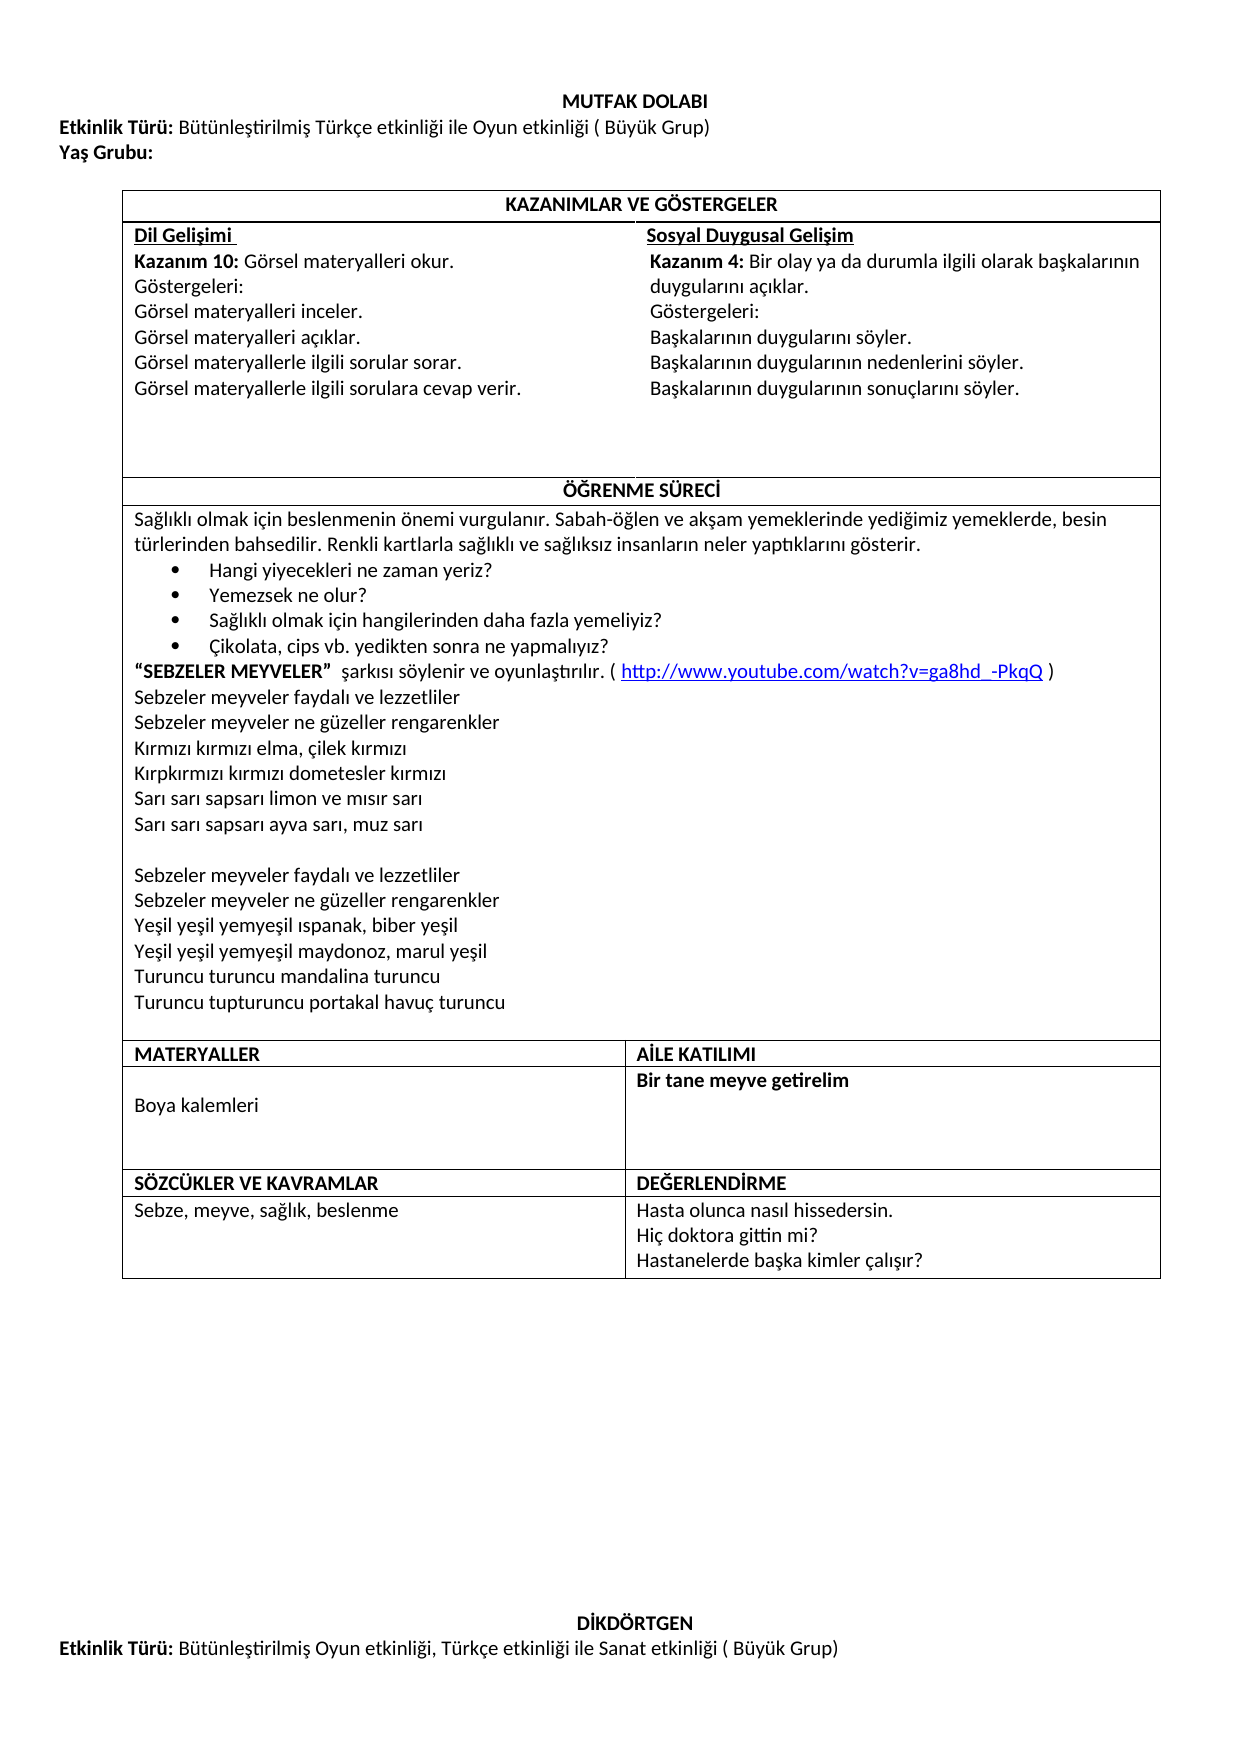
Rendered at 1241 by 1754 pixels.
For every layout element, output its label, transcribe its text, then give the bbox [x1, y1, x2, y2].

text Etkinlik Türü: Bütünleştirilmiş Türkçe etkinliği ile Oyun etkinliği ( Büyük Grup) [59, 114, 1211, 139]
table_cell Hasta olunca nasıl hissedersin. Hiç doktora gittin mi? Hastanelerde başka kimler çalışır? [626, 1197, 1160, 1278]
table_cell MATERYALLER [123, 1041, 625, 1066]
table_cell DEĞERLENDİRME [626, 1170, 1160, 1196]
table_cell AİLE KATILIMI [626, 1041, 1160, 1066]
table_cell Dil Gelişimi Kazanım 10: Görsel materyalleri okur. Göstergeleri: Görsel materyalleri inceler. Görsel materyalleri açıklar. Görsel materyallerle ilgili sorular sorar. Görsel materyallerle ilgili sorulara cevap verir. [123, 223, 635, 477]
table_cell SÖZCÜKLER VE KAVRAMLAR [123, 1170, 625, 1196]
table_header KAZANIMLAR VE GÖSTERGELER [123, 191, 1160, 221]
table_cell Sebze, meyve, sağlık, beslenme [123, 1197, 625, 1278]
table_cell Sosyal Duygusal Gelişim Kazanım 4: Bir olay ya da durumla ilgili olarak başkalarının duygularını açıklar. Göstergeleri: Başkalarının duygularını söyler. Başkalarının duygularının nedenlerini söyler. Başkalarının duygularının sonuçlarını söyler. [636, 223, 1160, 477]
table_cell ÖĞRENME SÜRECİ [123, 478, 1160, 505]
text MUTFAK DOLABI [59, 89, 1211, 114]
text Yaş Grubu: [59, 139, 1211, 165]
table_cell Bir tane meyve getirelim [626, 1067, 1160, 1169]
text DİKDÖRTGEN [59, 1610, 1211, 1635]
text Etkinlik Türü: Bütünleştirilmiş Oyun etkinliği, Türkçe etkinliği ile Sanat etkinliği ( Büyük Grup) [59, 1635, 1211, 1661]
table_cell Sağlıklı olmak için beslenmenin önemi vurgulanır. Sabah-öğlen ve akşam yemeklerinde yediğimiz yemeklerde, besin türlerinden bahsedilir. Renkli kartlarla sağlıklı ve sağlıksız insanların neler yaptıklarını gösterir. Hangi yiyecekleri ne zaman yeriz? Yemezsek ne olur? Sağlıklı olmak için hangilerinden daha fazla yemeliyiz? Çikolata, cips vb. yedikten sonra ne yapmalıyız? “SEBZELER MEYVELER” şarkısı söylenir ve oyunlaştırılır. ( http://www.youtube.com/watch?v=ga8hd_-PkqQ ) Sebzeler meyveler faydalı ve lezzetliler Sebzeler meyveler ne güzeller rengarenkler Kırmızı kırmızı elma, çilek kırmızı Kırpkırmızı kırmızı dometesler kırmızı Sarı sarı sapsarı limon ve mısır sarı Sarı sarı sapsarı ayva sarı, muz sarı Sebzeler meyveler faydalı ve lezzetliler Sebzeler meyveler ne güzeller rengarenkler Yeşil yeşil yemyeşil ıspanak, biber yeşil Yeşil yeşil yemyeşil maydonoz, marul yeşil Turuncu turuncu mandalina turuncu Turuncu tupturuncu portakal havuç turuncu [123, 506, 1160, 1040]
table_cell Boya kalemleri [123, 1067, 625, 1169]
